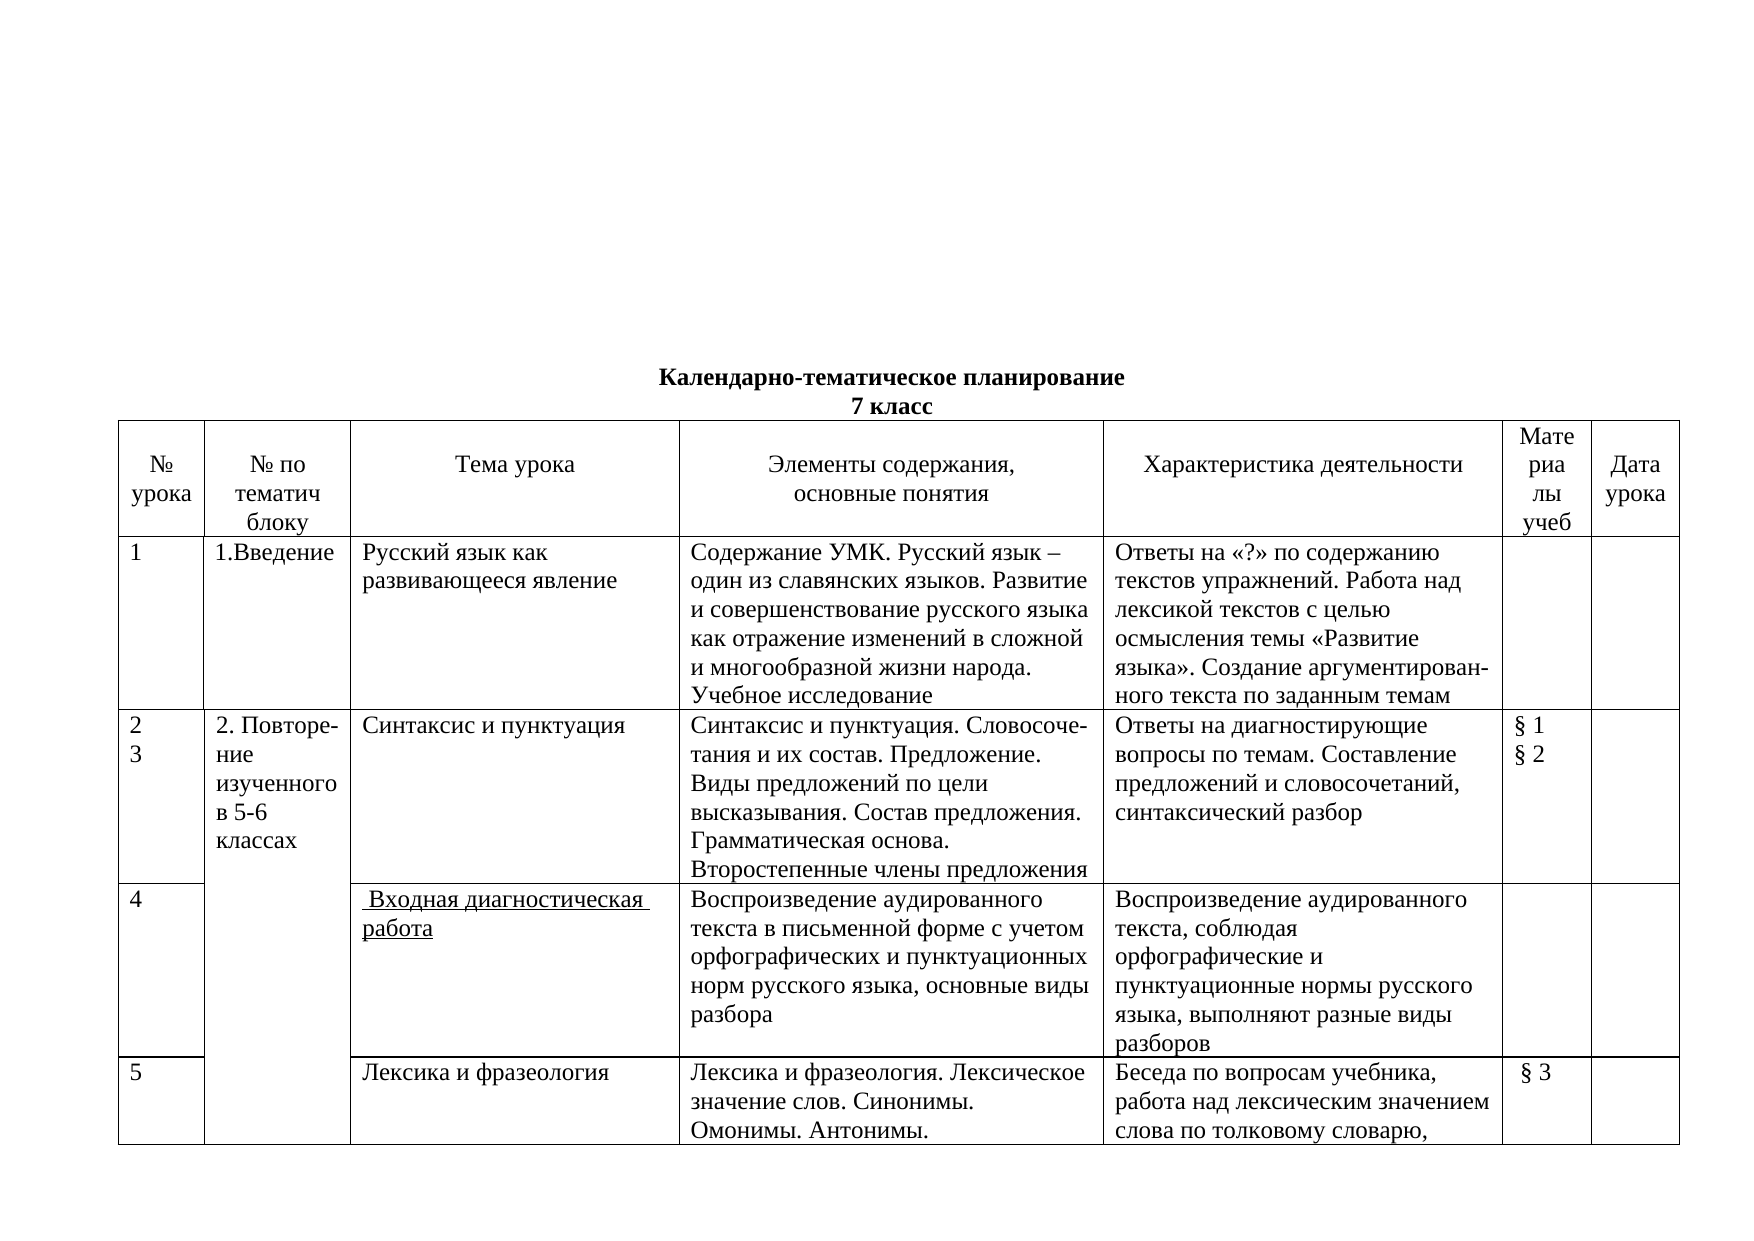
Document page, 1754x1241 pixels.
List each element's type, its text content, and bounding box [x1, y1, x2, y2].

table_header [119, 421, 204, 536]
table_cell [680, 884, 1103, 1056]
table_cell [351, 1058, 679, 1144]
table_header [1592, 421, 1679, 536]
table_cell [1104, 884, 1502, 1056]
text 7 класс [118, 391, 1665, 420]
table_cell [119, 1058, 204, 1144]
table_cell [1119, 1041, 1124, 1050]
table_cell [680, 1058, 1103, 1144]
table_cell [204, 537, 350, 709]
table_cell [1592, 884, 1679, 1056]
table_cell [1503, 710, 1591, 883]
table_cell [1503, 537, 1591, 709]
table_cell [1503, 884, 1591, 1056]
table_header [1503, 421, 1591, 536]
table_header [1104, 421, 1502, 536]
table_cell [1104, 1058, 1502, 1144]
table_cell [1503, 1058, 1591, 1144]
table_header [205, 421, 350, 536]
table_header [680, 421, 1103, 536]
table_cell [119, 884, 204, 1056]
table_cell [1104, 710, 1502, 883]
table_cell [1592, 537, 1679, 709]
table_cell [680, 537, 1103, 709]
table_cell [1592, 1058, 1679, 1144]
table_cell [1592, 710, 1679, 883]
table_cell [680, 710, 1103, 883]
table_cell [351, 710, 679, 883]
text Календарно-тематическое планирование [118, 362, 1665, 391]
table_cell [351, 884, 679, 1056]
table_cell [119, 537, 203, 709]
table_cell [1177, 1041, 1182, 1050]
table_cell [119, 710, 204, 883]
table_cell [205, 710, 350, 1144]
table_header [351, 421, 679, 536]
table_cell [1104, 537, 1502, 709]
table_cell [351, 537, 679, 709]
